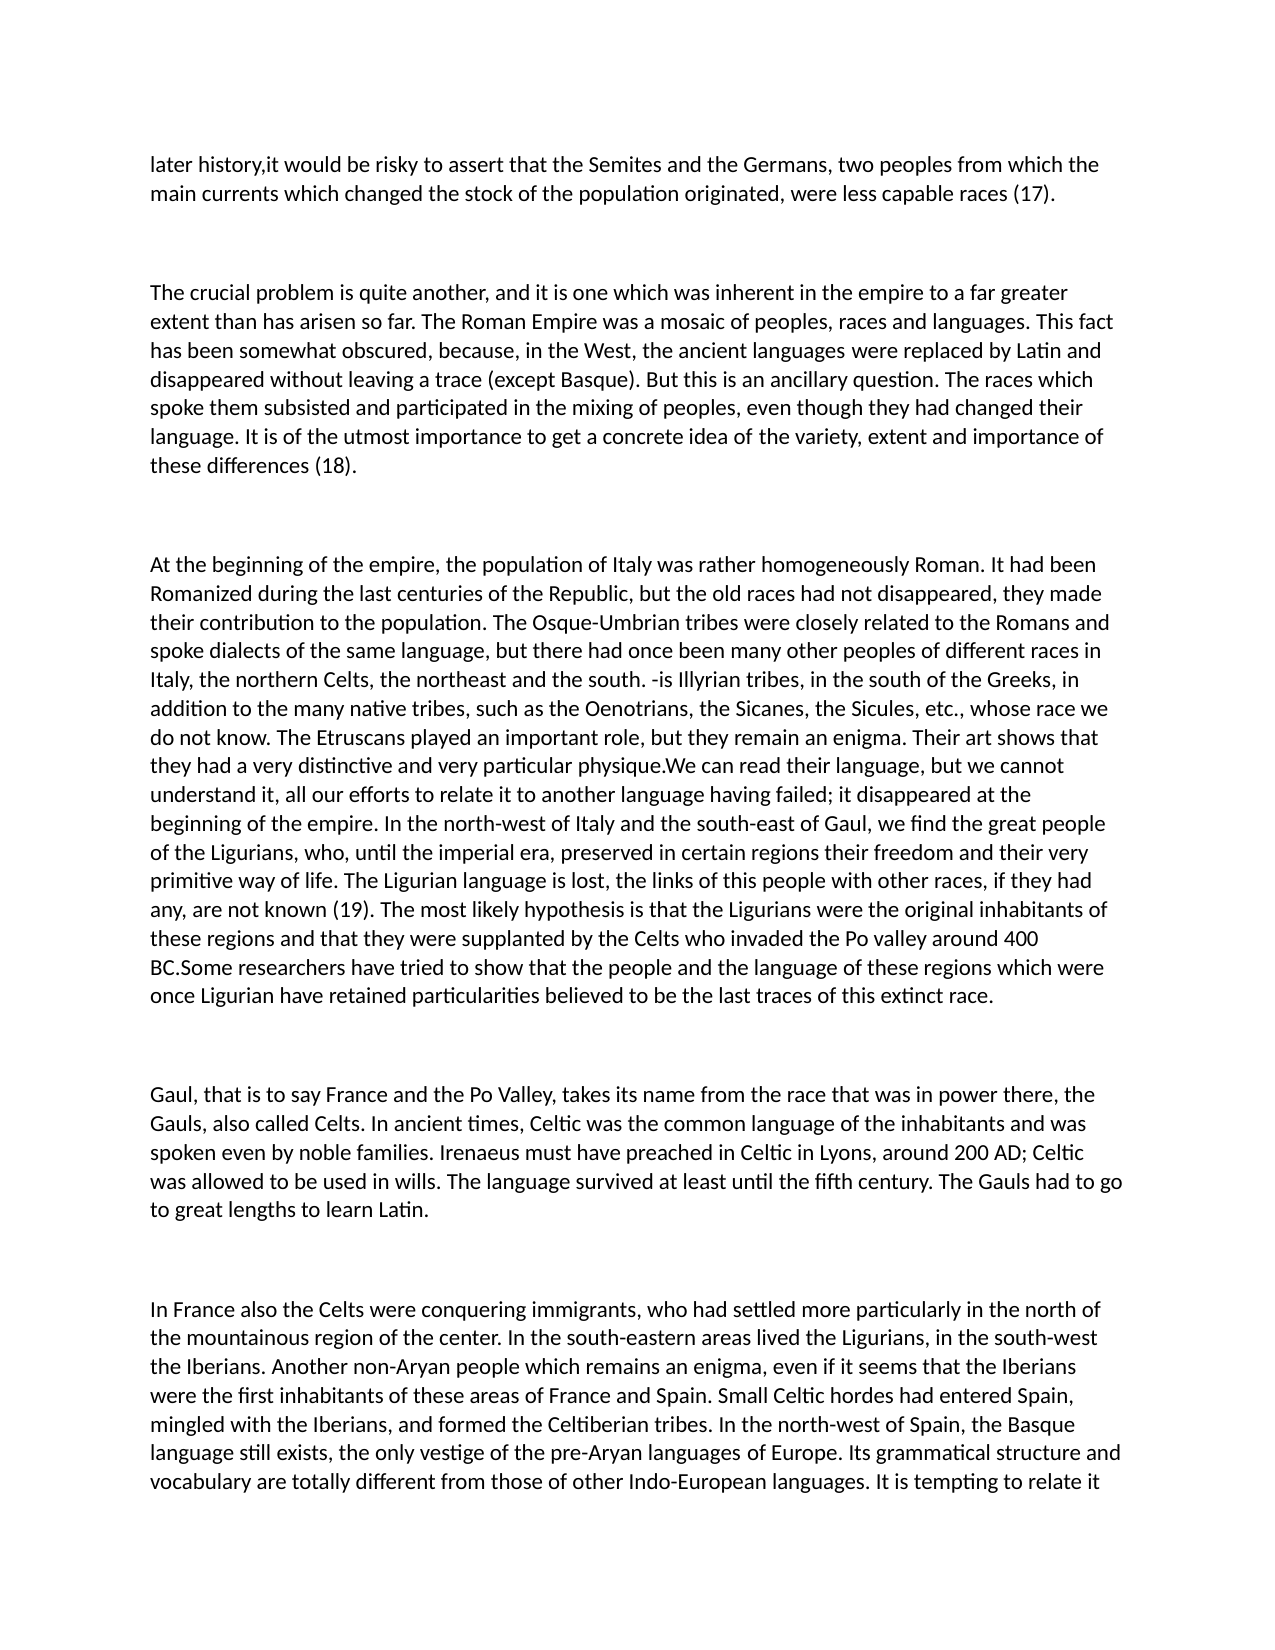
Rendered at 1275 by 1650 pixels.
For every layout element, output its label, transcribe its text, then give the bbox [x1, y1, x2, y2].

text Gaul, that is to say France and the Po Valley, takes its name from the race that was in power there, the Gauls, also called Celts. In ancient times, Celtic was the common language of the inhabitants and was spoken even by noble families. Irenaeus must have preached in Celtic in Lyons, around 200 AD; Celtic was allowed to be used in wills. The language survived at least until the fifth century. The Gauls had to go to great lengths to learn Latin. [150, 1080, 1125, 1224]
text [150, 1294, 1125, 1495]
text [150, 150, 1125, 207]
text At the beginning of the empire, the population of Italy was rather homogeneously Roman. It had been Romanized during the last centuries of the Republic, but the old races had not disappeared, they made their contribution to the population. The Osque-Umbrian tribes were closely related to the Romans and spoke dialects of the same language, but there had once been many other peoples of different races in Italy, the northern Celts, the northeast and the south. -is Illyrian tribes, in the south of the Greeks, in addition to the many native tribes, such as the Oenotrians, the Sicanes, the Sicules, etc., whose race we do not know. The Etruscans played an important role, but they remain an enigma. Their art shows that they had a very distinctive and very particular physique.We can read their language, but we cannot understand it, all our efforts to relate it to another language having failed; it disappeared at the beginning of the empire. In the north-west of Italy and the south-east of Gaul, we find the great people of the Ligurians, who, until the imperial era, preserved in certain regions their freedom and their very primitive way of life. The Ligurian language is lost, the links of this people with other races, if they had any, are not known (19). The most likely hypothesis is that the Ligurians were the original inhabitants of these regions and that they were supplanted by the Celts who invaded the Po valley around 400 BC.Some researchers have tried to show that the people and the language of these regions which were once Ligurian have retained particularities believed to be the last traces of this extinct race. [150, 549, 1125, 1009]
text The crucial problem is quite another, and it is one which was inherent in the empire to a far greater extent than has arisen so far. The Roman Empire was a mosaic of peoples, races and languages. This fact has been somewhat obscured, because, in the West, the ancient languages ​​were replaced by Latin and disappeared without leaving a trace (except Basque). But this is an ancillary question. The races which spoke them subsisted and participated in the mixing of peoples, even though they had changed their language. It is of the utmost importance to get a concrete idea of ​​the variety, extent and importance of these differences (18). [150, 278, 1125, 479]
